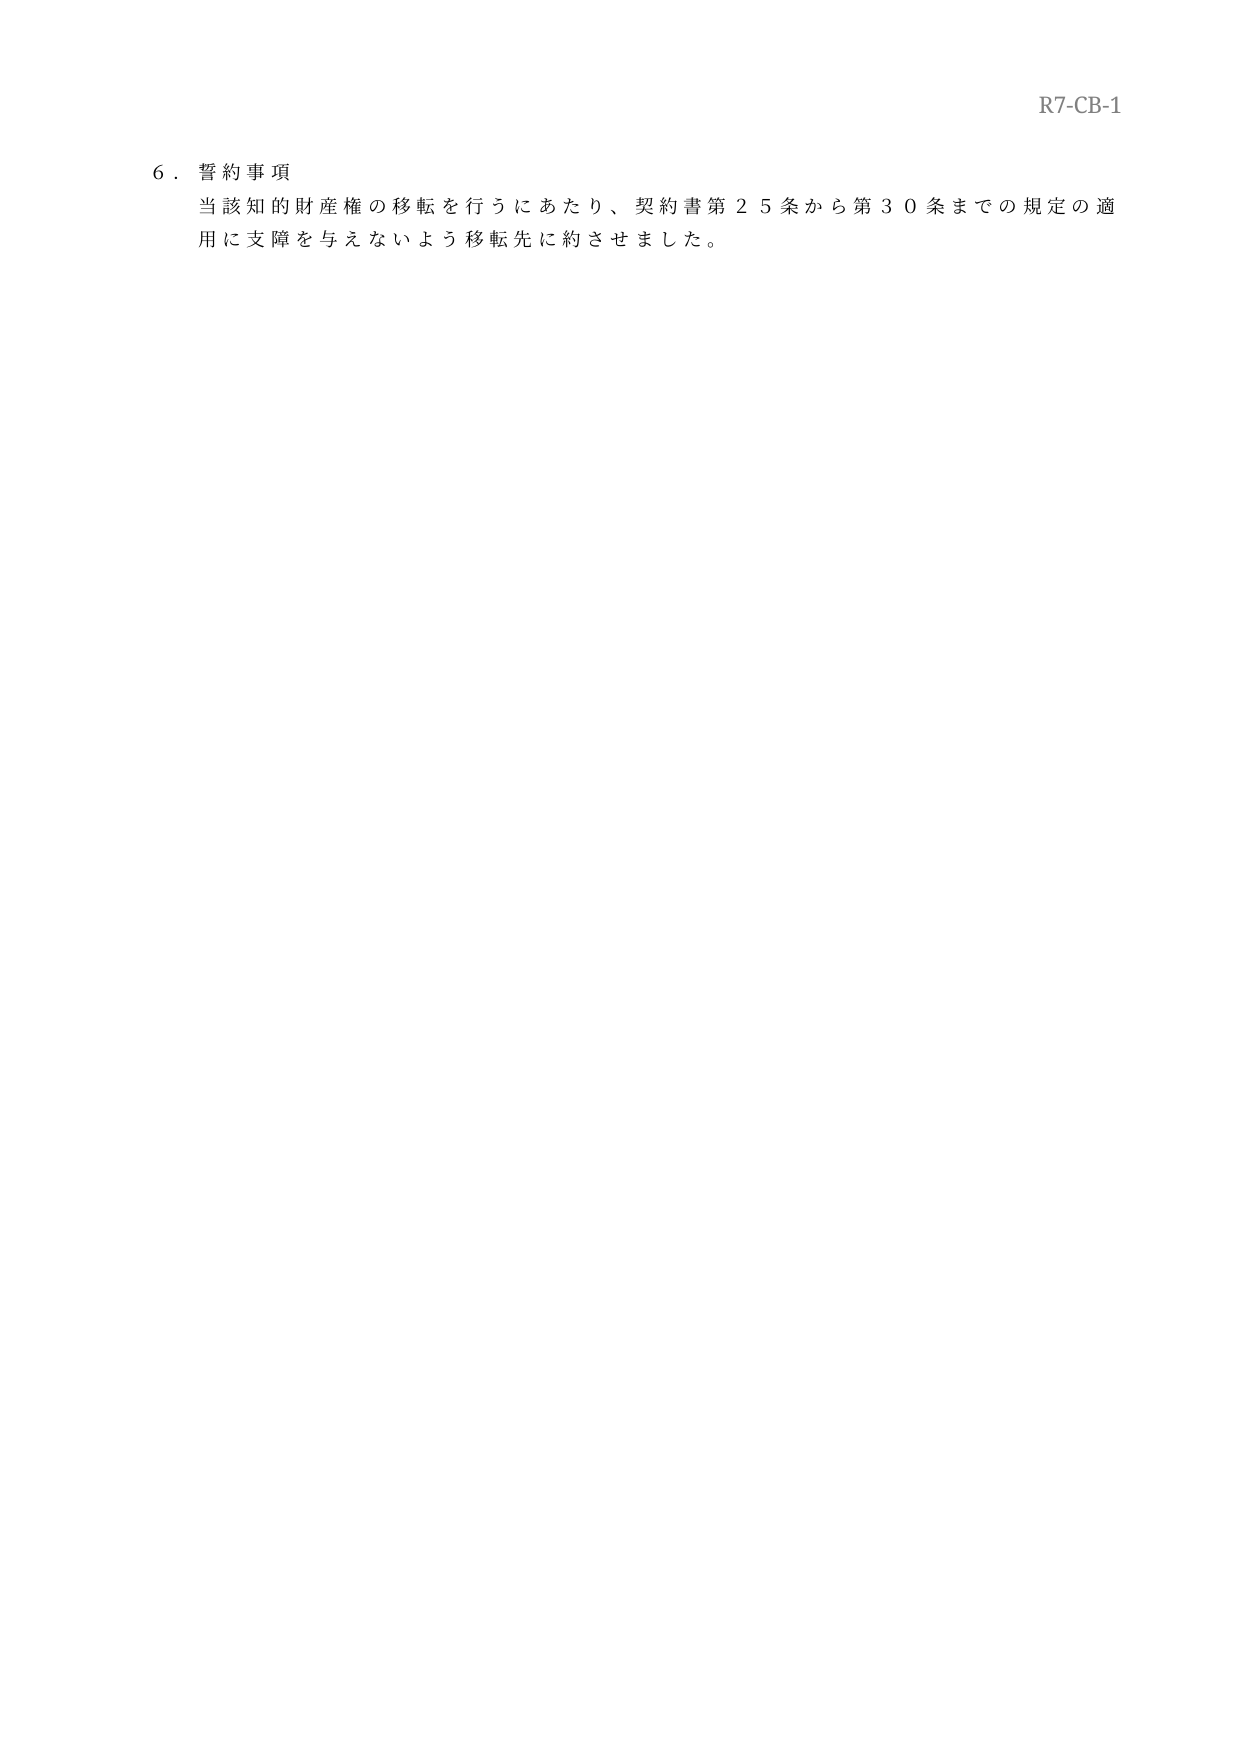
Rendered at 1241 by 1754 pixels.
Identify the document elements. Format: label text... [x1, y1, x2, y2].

text 当該知的財産権の移転を行うにあたり、契約書第２５条から第３０条までの規定の適用に支障を与えないよう移転先に約させました。 [179, 188, 1120, 255]
text ６．誓約事項 [149, 154, 1120, 188]
